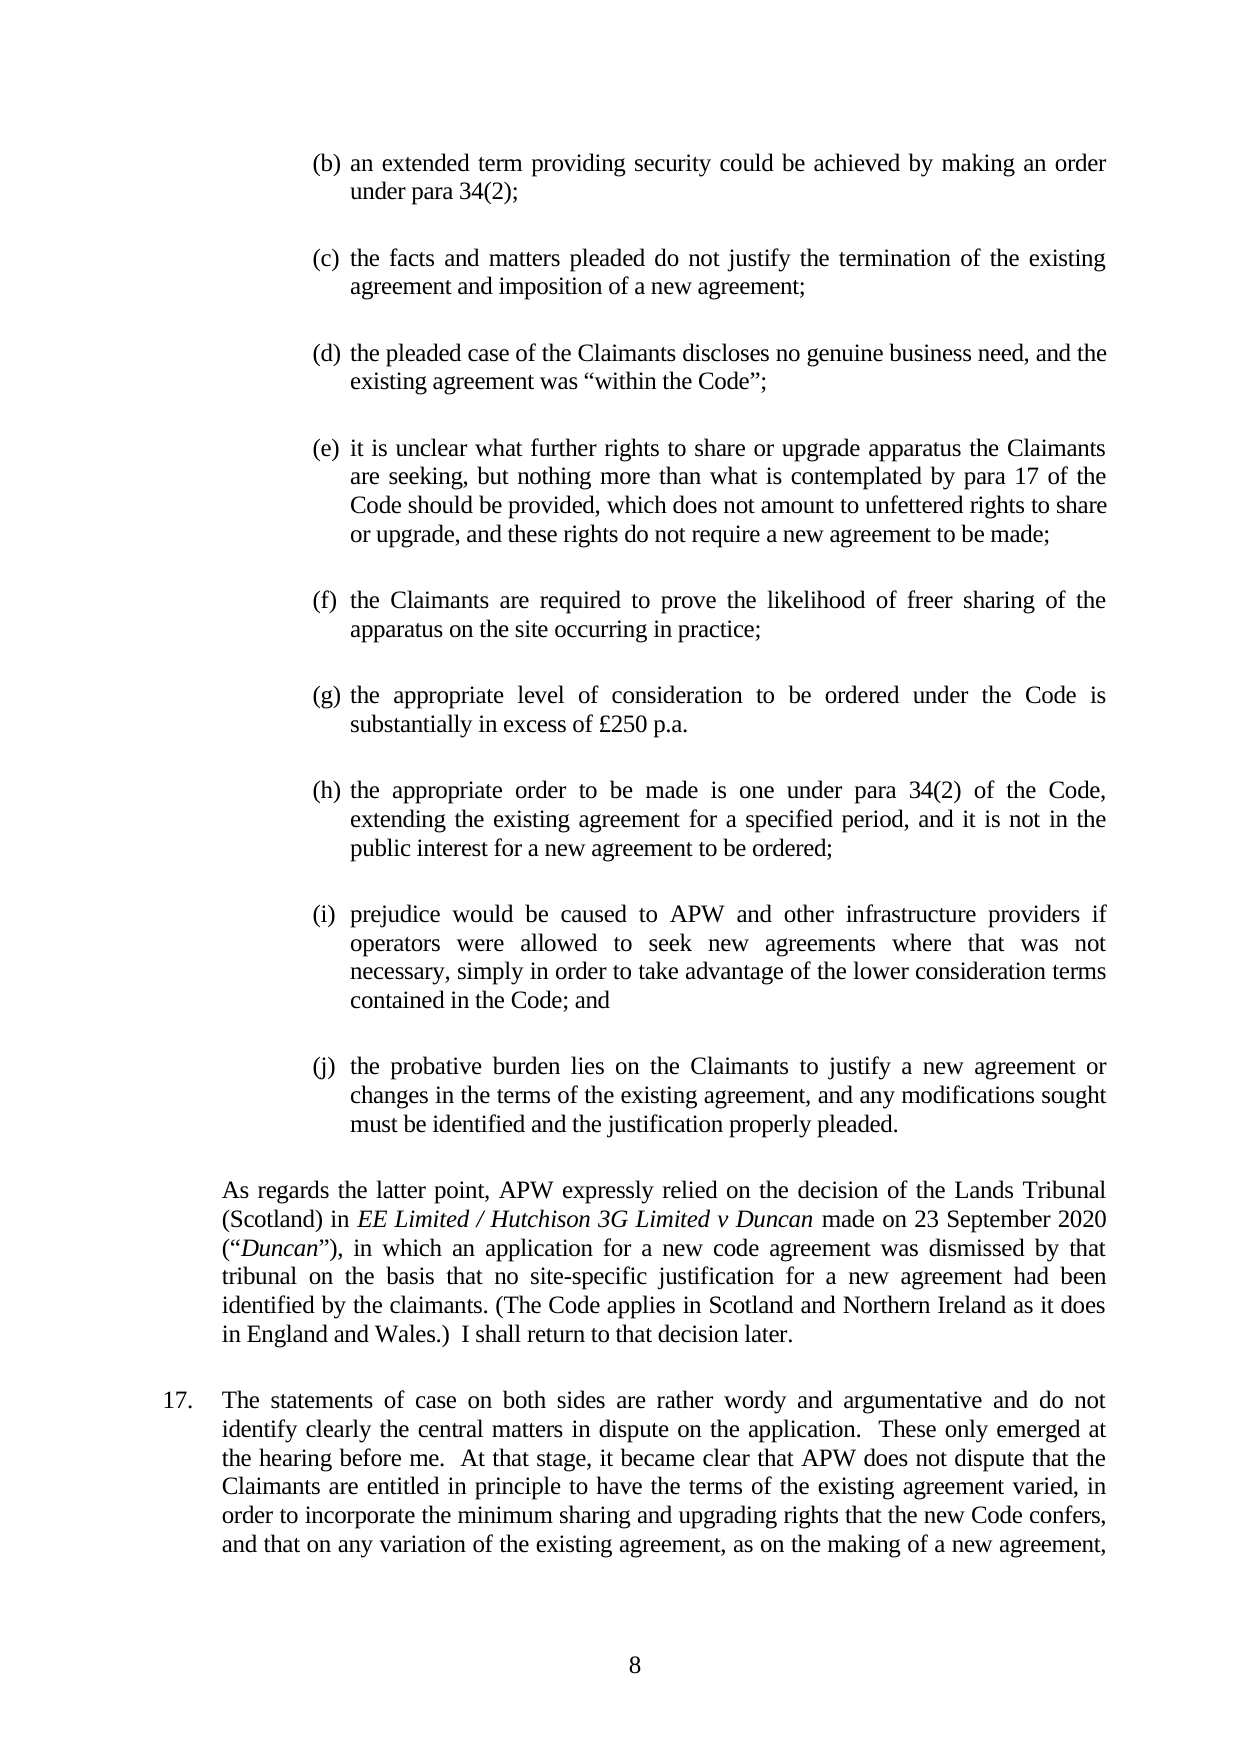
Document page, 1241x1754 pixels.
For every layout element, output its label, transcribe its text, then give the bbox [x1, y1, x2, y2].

list an extended term providing security could be achieved by making an order under para 34(2); [312, 148, 1107, 205]
list the pleaded case of the Claimants discloses no genuine business need, and the existing agreement was “within the Code”; [312, 338, 1107, 395]
text As regards the latter point, APW expressly relied on the decision of the Lands Tribunal (Scotland) in EE Limited / Hutchison 3G Limited v Duncan made on 23 September 2020 (“Duncan”), in which an application for a new code agreement was dismissed by that tribunal on the basis that no site-specific justification for a new agreement had been identified by the claimants. (The Code applies in Scotland and Northern Ireland as it does in England and Wales.) I shall return to that decision later. [222, 1175, 1107, 1348]
list the appropriate order to be made is one under para 34(2) of the Code, extending the existing agreement for a specified period, and it is not in the public interest for a new agreement to be ordered; [312, 775, 1107, 861]
list it is unclear what further rights to share or upgrade apparatus the Claimants are seeking, but nothing more than what is contemplated by para 17 of the Code should be provided, which does not amount to unfettered rights to share or upgrade, and these rights do not require a new agreement to be made; [312, 433, 1107, 548]
list prejudice would be caused to APW and other infrastructure providers if operators were allowed to seek new agreements where that was not necessary, simply in order to take advantage of the lower consideration terms contained in the Code; and [312, 899, 1107, 1014]
list the appropriate level of consideration to be ordered under the Code is substantially in excess of £250 p.a. [312, 680, 1107, 738]
list the Claimants are required to prove the likelihood of freer sharing of the apparatus on the site occurring in practice; [312, 585, 1107, 643]
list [162, 1385, 1107, 1558]
list the probative burden lies on the Claimants to justify a new agreement or changes in the terms of the existing agreement, and any modifications sought must be identified and the justification properly pleaded. [312, 1051, 1107, 1138]
list the facts and matters pleaded do not justify the termination of the existing agreement and imposition of a new agreement; [312, 243, 1107, 300]
